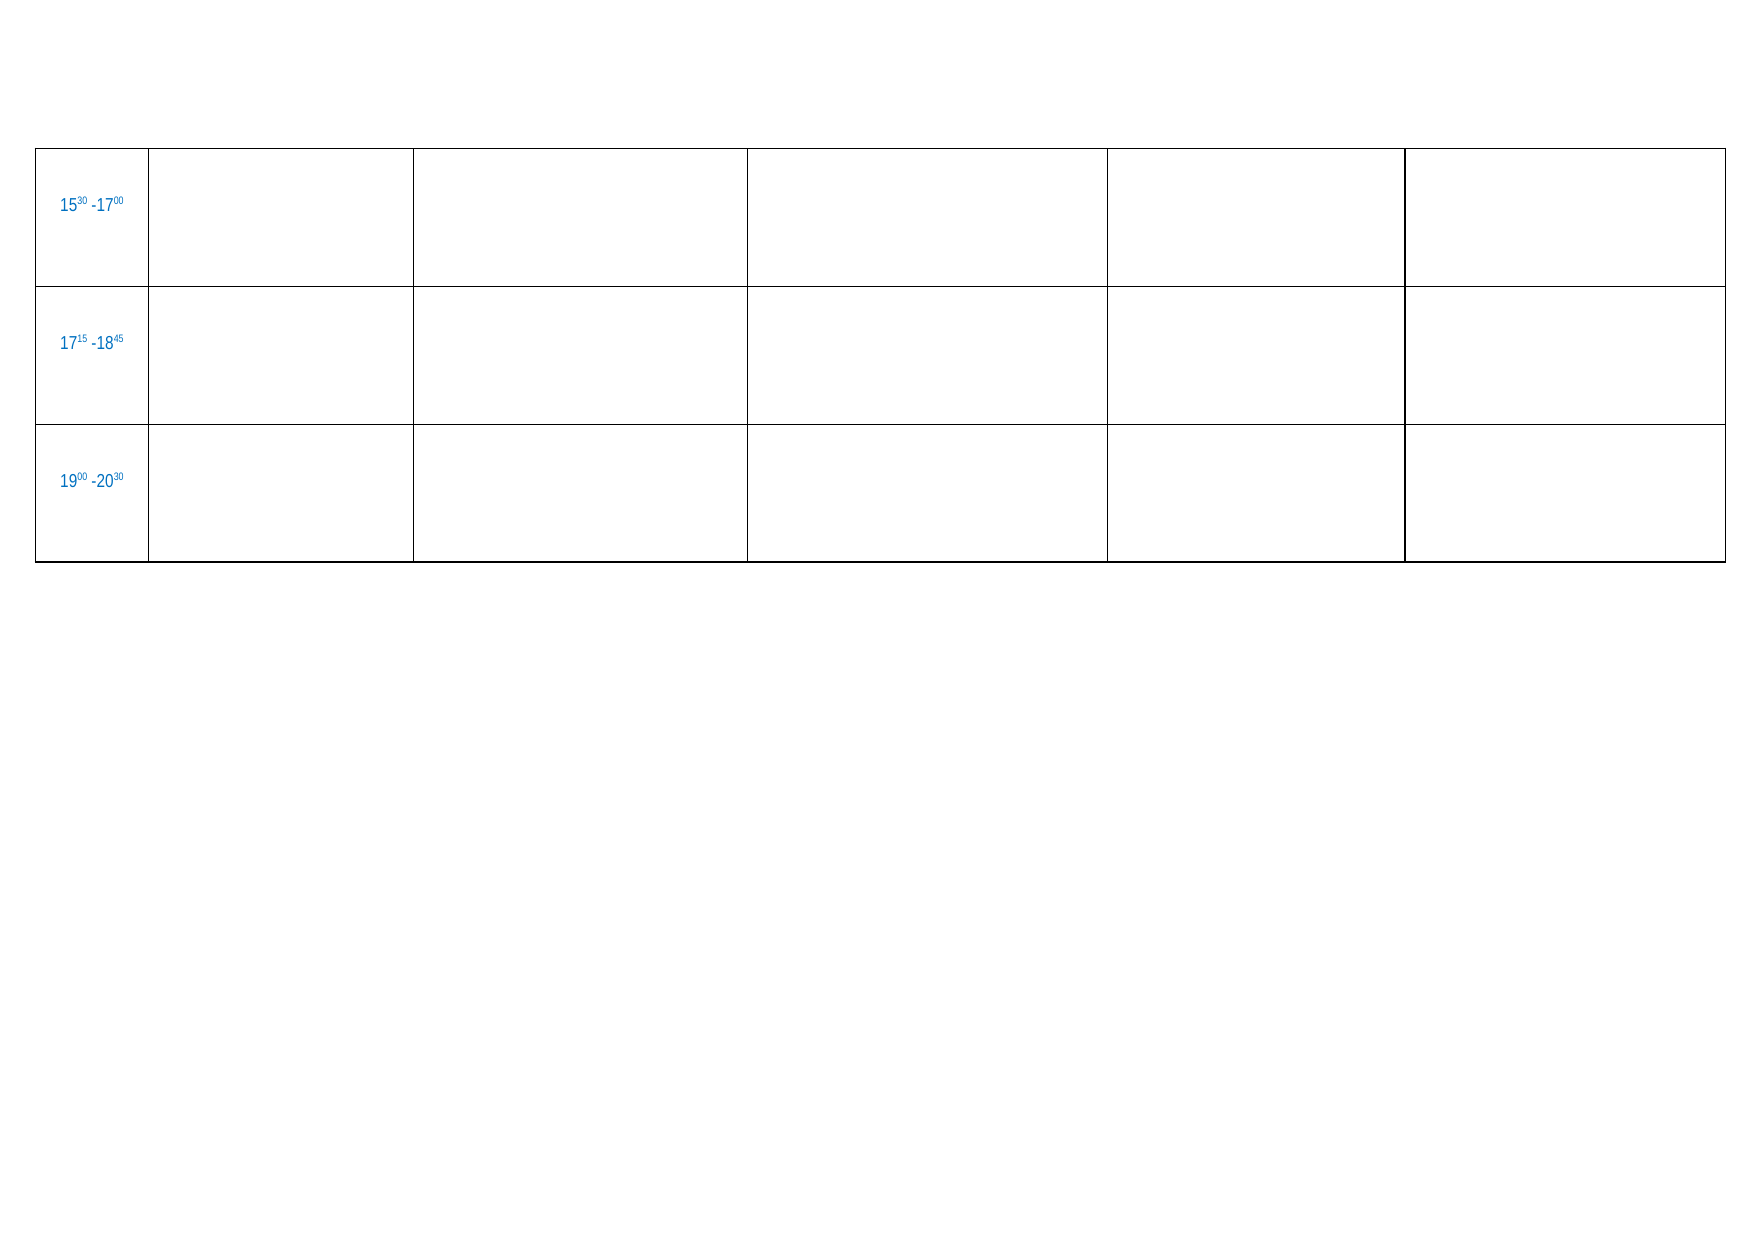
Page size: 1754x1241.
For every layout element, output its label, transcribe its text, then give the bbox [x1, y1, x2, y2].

table_cell 1530 -1700 [36, 149, 148, 286]
table_cell [149, 425, 413, 561]
table_cell [748, 149, 1107, 286]
table_cell [1108, 287, 1404, 423]
table_cell [748, 287, 1107, 423]
table_cell [1406, 425, 1725, 561]
table_cell [149, 287, 413, 423]
table_cell [1406, 287, 1725, 423]
table_cell 1715 -1845 [36, 287, 148, 423]
table_cell [1108, 425, 1404, 561]
table_cell [748, 425, 1107, 561]
table_cell 1900 -2030 [36, 425, 148, 561]
table_cell [414, 287, 747, 423]
table_cell [149, 149, 413, 286]
table_cell [1406, 149, 1725, 286]
table_cell [1108, 149, 1404, 286]
table_cell [414, 149, 747, 286]
table_cell [414, 425, 747, 561]
